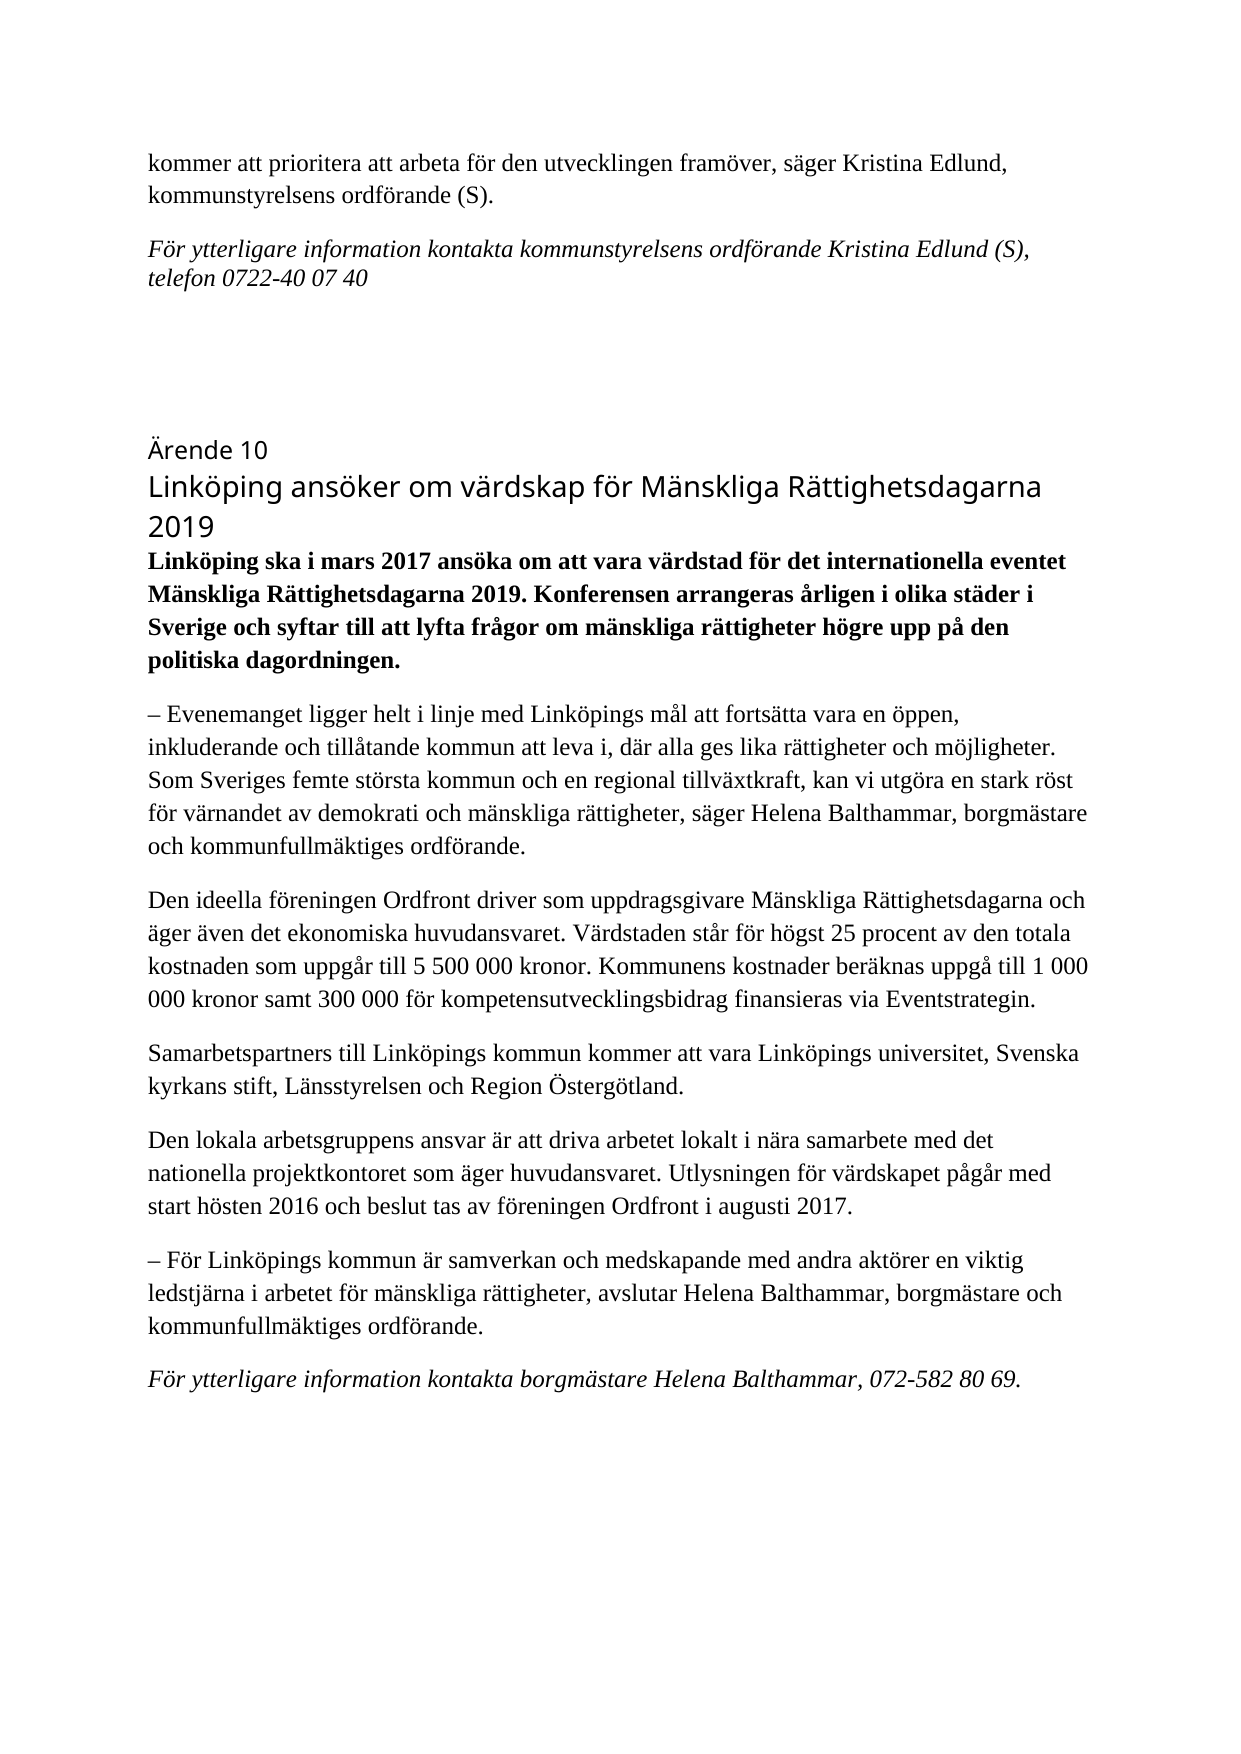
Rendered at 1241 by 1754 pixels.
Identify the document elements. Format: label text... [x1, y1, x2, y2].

text – För Linköpings kommun är samverkan och medskapande med andra aktörer en viktig ledstjärna i arbetet för mänskliga rättigheter, avslutar Helena Balthammar, borgmästare och kommunfullmäktiges ordförande. [148, 1245, 1093, 1339]
text Den ideella föreningen Ordfront driver som uppdragsgivare Mänskliga Rättighetsdagarna och äger även det ekonomiska huvudansvaret. Värdstaden står för högst 25 procent av den totala kostnaden som uppgår till 5 500 000 kronor. Kommunens kostnader beräknas uppgå till 1 000 000 kronor samt 300 000 för kompetensutvecklingsbidrag finansieras via Eventstrategin. [148, 885, 1093, 1013]
text För ytterligare information kontakta kommunstyrelsens ordförande Kristina Edlund (S), telefon 0722-40 07 40 [148, 234, 1093, 292]
text Samarbetspartners till Linköpings kommun kommer att vara Linköpings universitet, Svenska kyrkans stift, Länsstyrelsen och Region Östergötland. [148, 1038, 1093, 1100]
subtitle Linköping ansöker om värdskap för Mänskliga Rättighetsdagarna 2019 [148, 467, 1093, 546]
text – Evenemanget ligger helt i linje med Linköpings mål att fortsätta vara en öppen, inkluderande och tillåtande kommun att leva i, där alla ges lika rättigheter och möjligheter. Som Sveriges femte största kommun och en regional tillväxtkraft, kan vi utgöra en stark röst för värnandet av demokrati och mänskliga rättigheter, säger Helena Balthammar, borgmästare och kommunfullmäktiges ordförande. [148, 699, 1093, 860]
text För ytterligare information kontakta borgmästare Helena Balthammar, 072-582 80 69. [148, 1364, 1093, 1393]
subtitle Ärende 10 [148, 433, 1093, 467]
text Linköping ska i mars 2017 ansöka om att vara värdstad för det internationella eventet Mänskliga Rättighetsdagarna 2019. Konferensen arrangeras årligen i olika städer i Sverige och syftar till att lyfta frågor om mänskliga rättigheter högre upp på den politiska dagordningen. [148, 546, 1093, 674]
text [148, 148, 1093, 209]
text Den lokala arbetsgruppens ansvar är att driva arbetet lokalt i nära samarbete med det nationella projektkontoret som äger huvudansvaret. Utlysningen för värdskapet pågår med start hösten 2016 och beslut tas av föreningen Ordfront i augusti 2017. [148, 1125, 1093, 1219]
